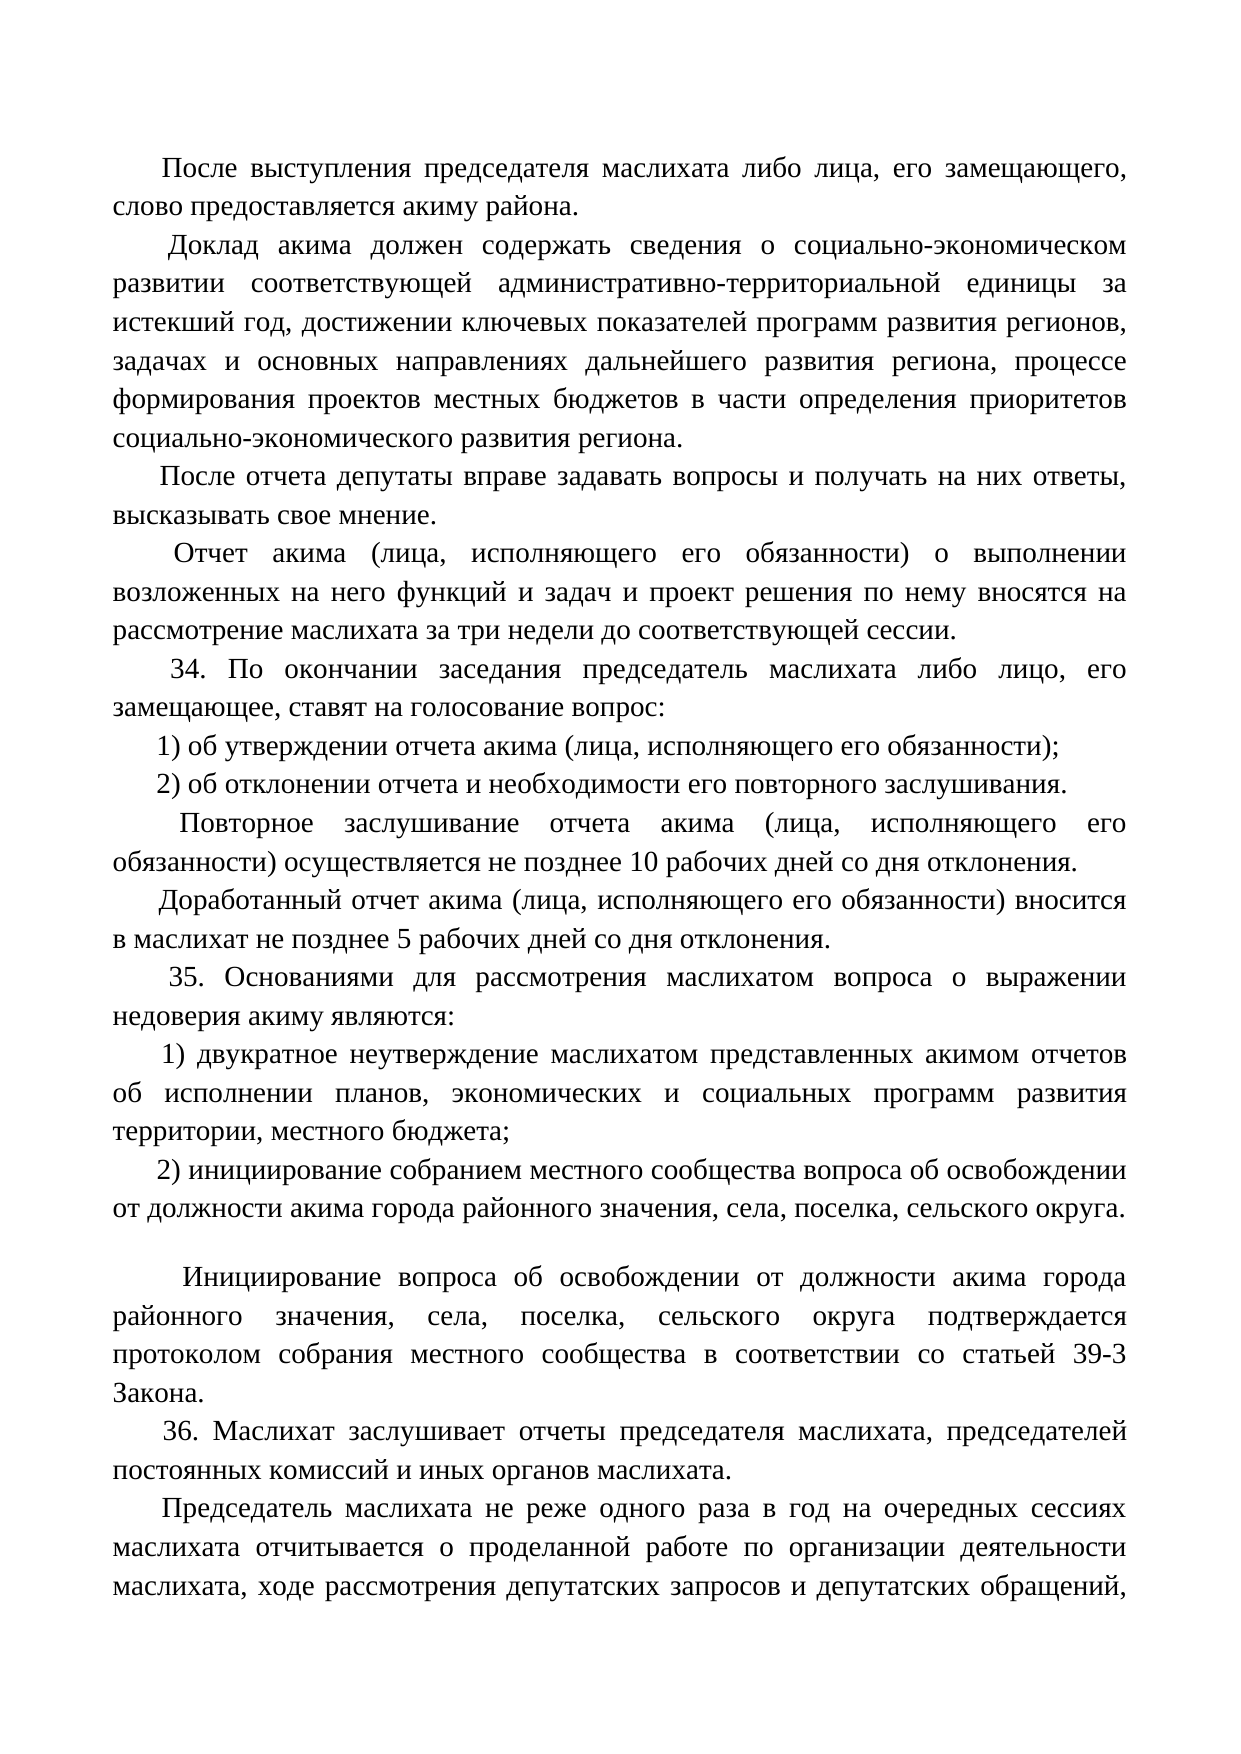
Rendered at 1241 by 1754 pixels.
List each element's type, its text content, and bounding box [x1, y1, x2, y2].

text 36. Маслихат заслушивает отчеты председателя маслихата, председателей постоянных комиссий и иных органов маслихата. [112, 1413, 1128, 1486]
text Отчет акима (лица, исполняющего его обязанности) о выполнении возложенных на него функций и задач и проект решения по нему вносятся на рассмотрение маслихата за три недели до соответствующей сессии. [112, 535, 1128, 646]
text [112, 1491, 1128, 1601]
text 1) двукратное неутверждение маслихатом представленных акимом отчетов об исполнении планов, экономических и социальных программ развития территории, местного бюджета; [112, 1036, 1128, 1147]
text 35. Основаниями для рассмотрения маслихатом вопроса о выражении недоверия акиму являются: [112, 959, 1128, 1031]
text 34. По окончании заседания председатель маслихата либо лицо, его замещающее, ставят на голосование вопрос: [112, 651, 1128, 723]
text 1) об утверждении отчета акима (лица, исполняющего его обязанности); [112, 728, 1128, 762]
text После отчета депутаты вправе задавать вопросы и получать на них ответы, высказывать свое мнение. [112, 458, 1128, 530]
text Доработанный отчет акима (лица, исполняющего его обязанности) вносится в маслихат не позднее 5 рабочих дней со дня отклонения. [112, 882, 1128, 954]
text После выступления председателя маслихата либо лица, его замещающего, слово предоставляется акиму района. [112, 150, 1128, 222]
text Инициирование вопроса об освобождении от должности акима города районного значения, села, поселка, сельского округа подтверждается протоколом собрания местного сообщества в соответствии со статьей 39-3 Закона. [112, 1259, 1128, 1408]
text 2) об отклонении отчета и необходимости его повторного заслушивания. [112, 767, 1128, 800]
text Повторное заслушивание отчета акима (лица, исполняющего его обязанности) осуществляется не позднее 10 рабочих дней со дня отклонения. [112, 805, 1128, 877]
text 2) инициирование собранием местного сообщества вопроса об освобождении от должности акима города районного значения, села, поселка, сельского округа. [112, 1152, 1128, 1224]
text Доклад акима должен содержать сведения о социально-экономическом развитии соответствующей административно-территориальной единицы за истекший год, достижении ключевых показателей программ развития регионов, задачах и основных направлениях дальнейшего развития региона, процессе формирования проектов местных бюджетов в части определения приоритетов социально-экономического развития региона. [112, 227, 1128, 453]
